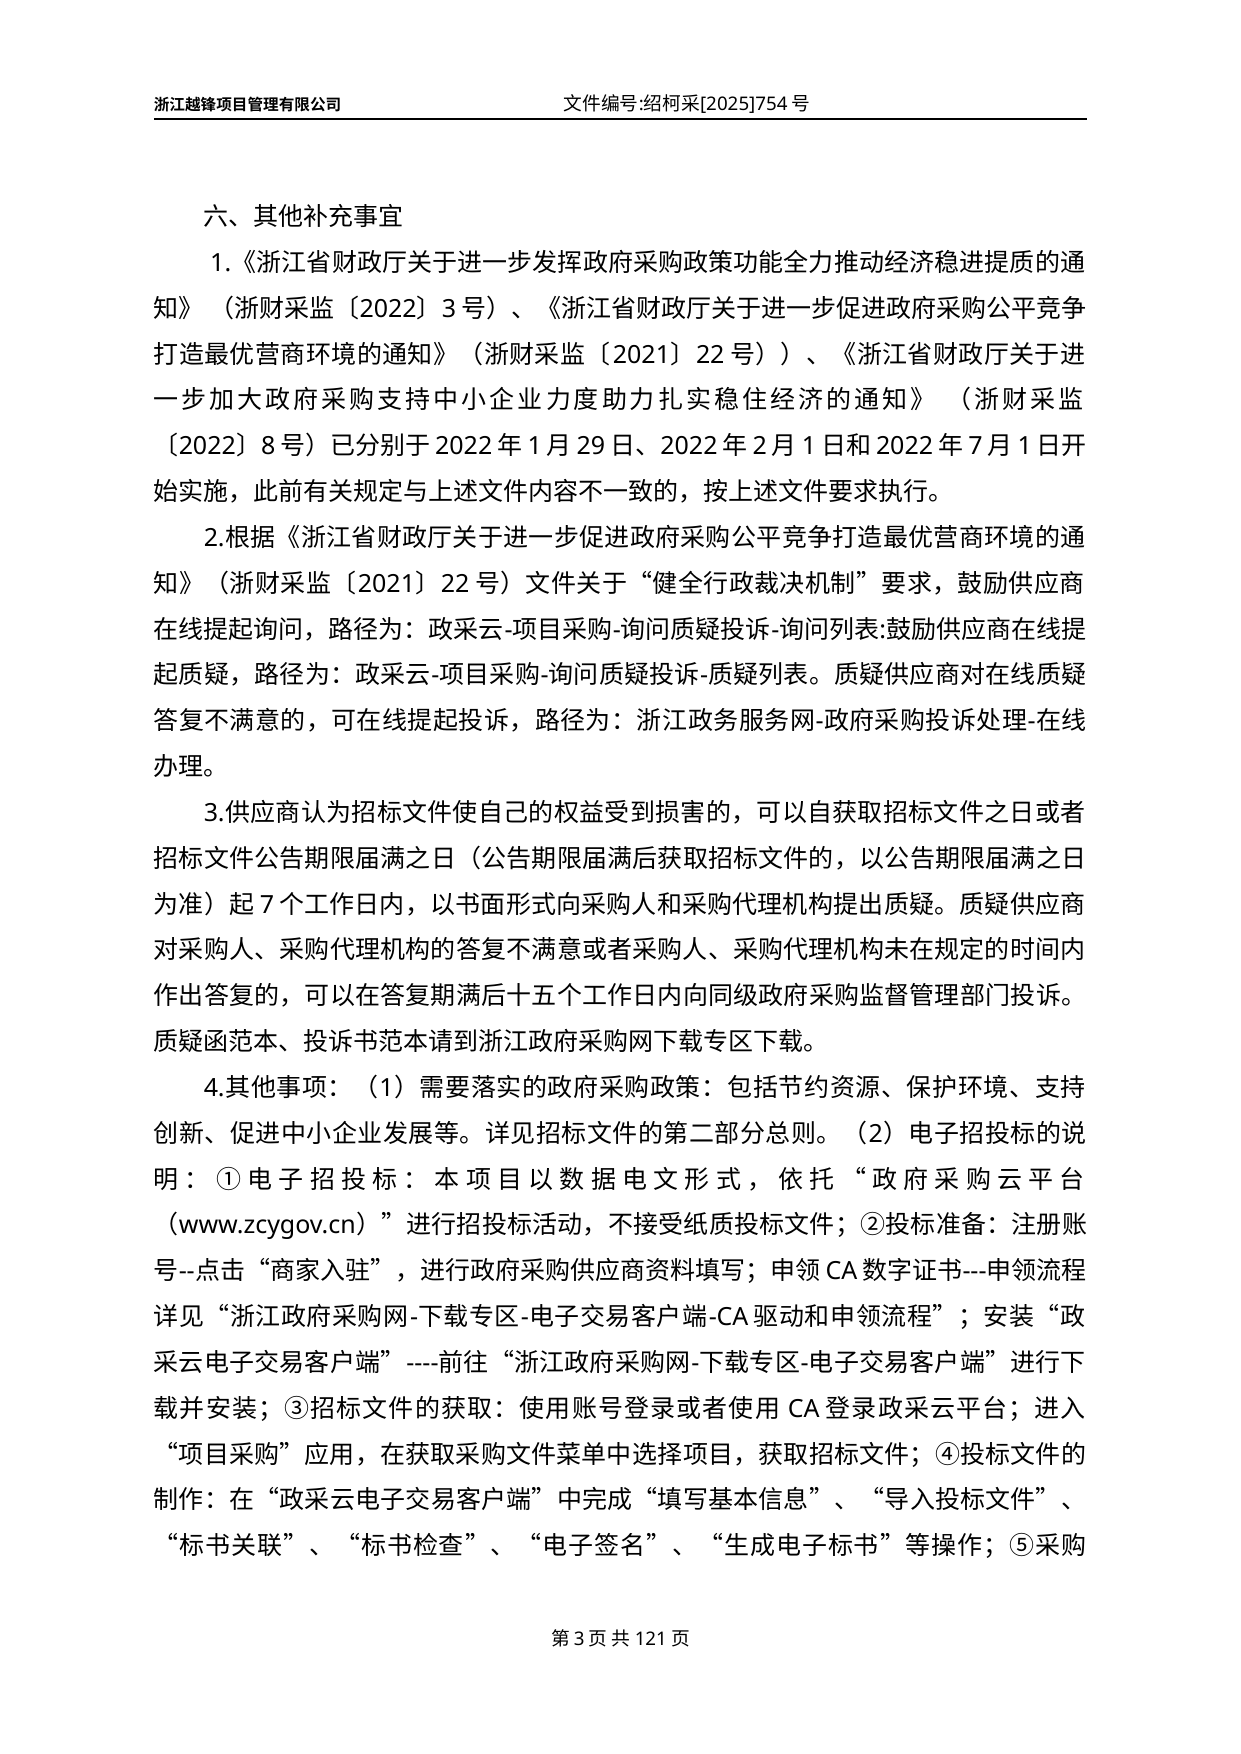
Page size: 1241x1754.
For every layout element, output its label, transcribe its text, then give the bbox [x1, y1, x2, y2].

text 3.供应商认为招标文件使自己的权益受到损害的，可以自获取招标文件之日或者招标文件公告期限届满之日（公告期限届满后获取招标文件的，以公告期限届满之日为准）起7个工作日内，以书面形式向采购人和采购代理机构提出质疑。质疑供应商对采购人、采购代理机构的答复不满意或者采购人、采购代理机构未在规定的时间内作出答复的，可以在答复期满后十五个工作日内向同级政府采购监督管理部门投诉。质疑函范本、投诉书范本请到浙江政府采购网下载专区下载。 [153, 785, 1087, 1060]
text 六、其他补充事宜 [153, 189, 1087, 235]
text 2.根据《浙江省财政厅关于进一步促进政府采购公平竞争打造最优营商环境的通知》（浙财采监〔2021〕22号）文件关于“健全行政裁决机制”要求，鼓励供应商在线提起询问，路径为：政采云-项目采购-询问质疑投诉-询问列表:鼓励供应商在线提起质疑，路径为：政采云-项目采购-询问质疑投诉-质疑列表。质疑供应商对在线质疑答复不满意的，可在线提起投诉，路径为：浙江政务服务网-政府采购投诉处理-在线办理。 [153, 510, 1087, 785]
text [153, 1060, 1087, 1564]
text 1.《浙江省财政厅关于进一步发挥政府采购政策功能全力推动经济稳进提质的通知》 （浙财采监〔2022〕3号）、《浙江省财政厅关于进一步促进政府采购公平竞争打造最优营商环境的通知》（浙财采监〔2021〕22号））、《浙江省财政厅关于进一步加大政府采购支持中小企业力度助力扎实稳住经济的通知》 （浙财采监〔2022〕8号）已分别于2022年1月29日、2022年2月1日和2022年7月1日开始实施，此前有关规定与上述文件内容不一致的，按上述文件要求执行。 [153, 235, 1087, 510]
